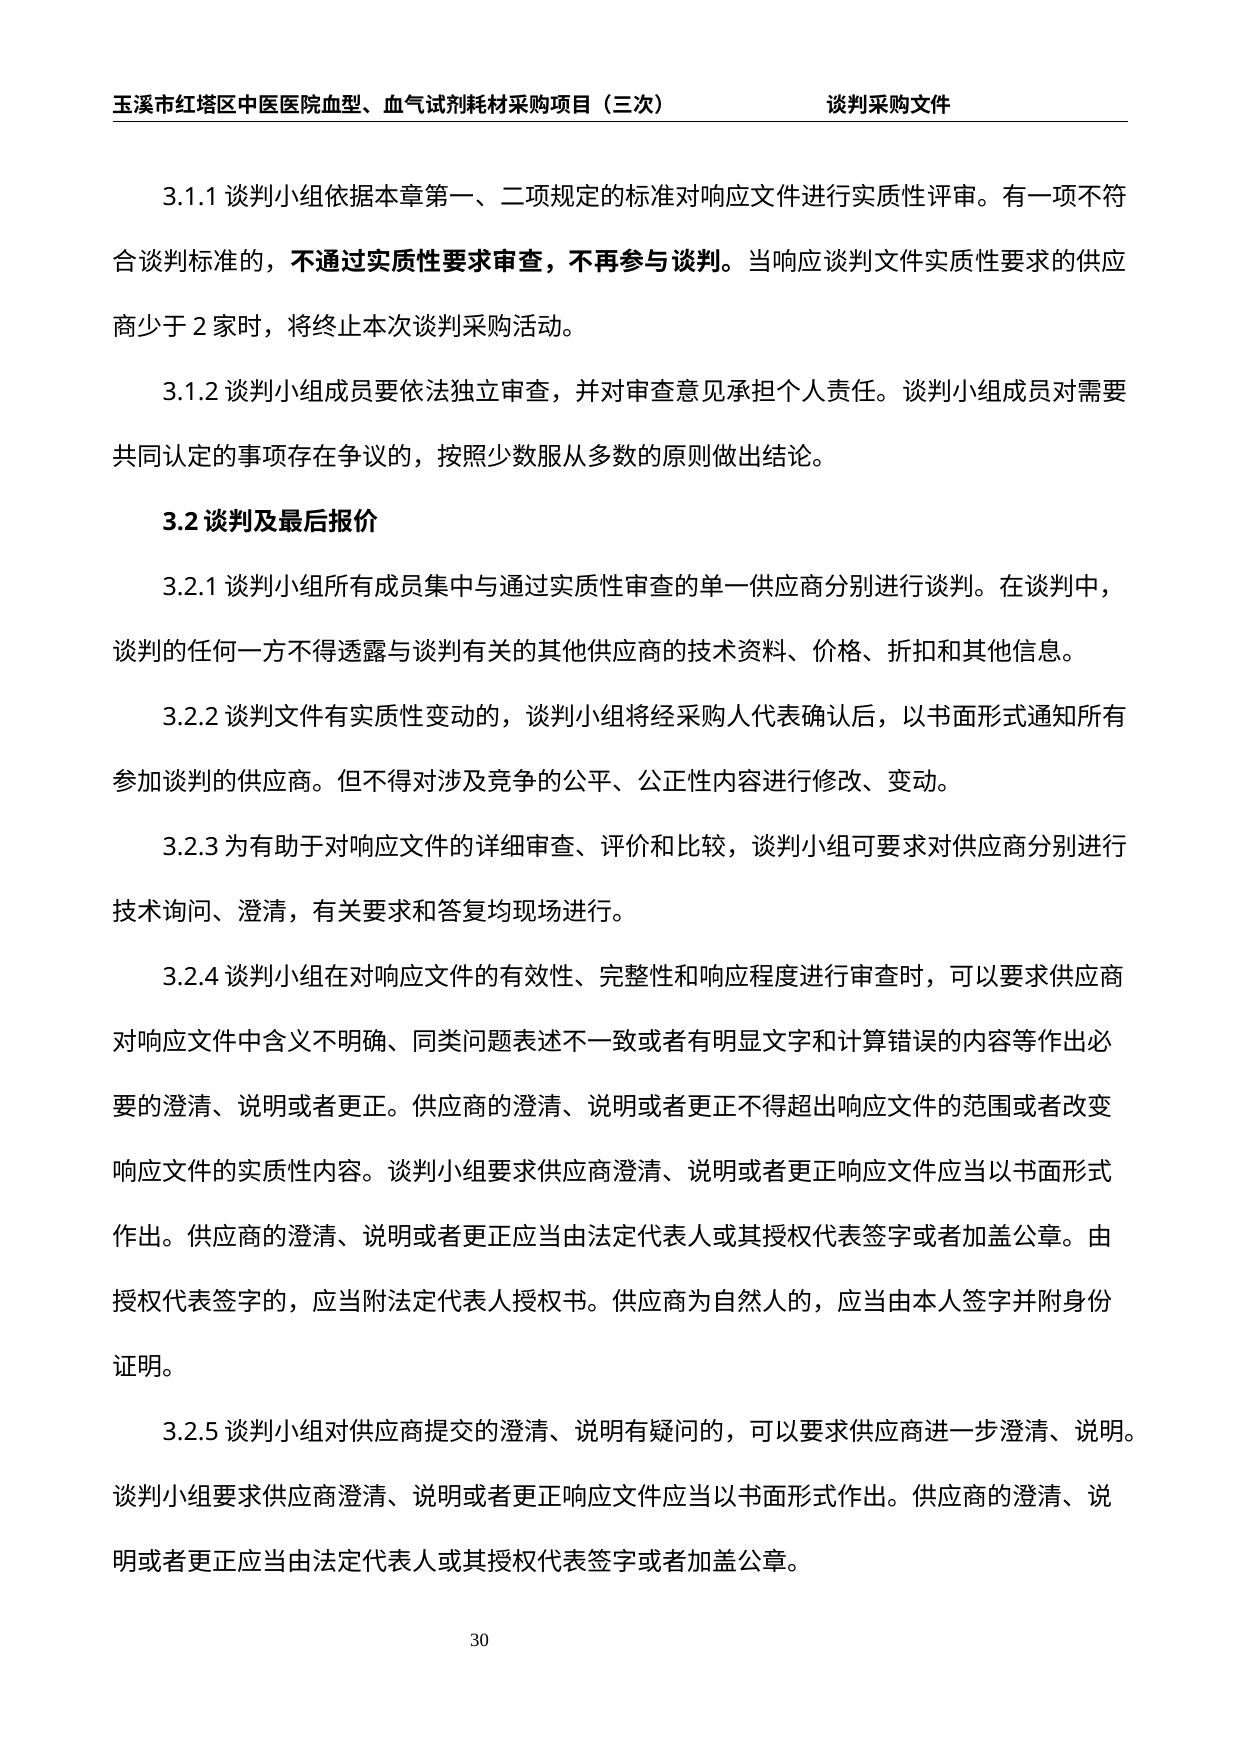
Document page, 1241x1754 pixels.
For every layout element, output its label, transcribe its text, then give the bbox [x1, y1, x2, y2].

text 3.2.4谈判小组在对响应文件的有效性、完整性和响应程度进行审查时，可以要求供应商对响应文件中含义不明确、同类问题表述不一致或者有明显文字和计算错误的内容等作出必要的澄清、说明或者更正。供应商的澄清、说明或者更正不得超出响应文件的范围或者改变响应文件的实质性内容。谈判小组要求供应商澄清、说明或者更正响应文件应当以书面形式作出。供应商的澄清、说明或者更正应当由法定代表人或其授权代表签字或者加盖公章。由授权代表签字的，应当附法定代表人授权书。供应商为自然人的，应当由本人签字并附身份证明。 [112, 942, 1128, 1397]
text 3.2.2谈判文件有实质性变动的，谈判小组将经采购人代表确认后，以书面形式通知所有参加谈判的供应商。但不得对涉及竞争的公平、公正性内容进行修改、变动。 [112, 682, 1128, 812]
text 3.2谈判及最后报价 [112, 487, 1128, 552]
text 3.2.5谈判小组对供应商提交的澄清、说明有疑问的，可以要求供应商进一步澄清、说明。谈判小组要求供应商澄清、说明或者更正响应文件应当以书面形式作出。供应商的澄清、说明或者更正应当由法定代表人或其授权代表签字或者加盖公章。 [112, 1397, 1128, 1592]
text 3.2.3为有助于对响应文件的详细审查、评价和比较，谈判小组可要求对供应商分别进行技术询问、澄清，有关要求和答复均现场进行。 [112, 812, 1128, 942]
text 3.1.1谈判小组依据本章第一、二项规定的标准对响应文件进行实质性评审。有一项不符合谈判标准的，不通过实质性要求审查，不再参与谈判。当响应谈判文件实质性要求的供应商少于2家时，将终止本次谈判采购活动。 [112, 162, 1128, 357]
text 3.1.2谈判小组成员要依法独立审查，并对审查意见承担个人责任。谈判小组成员对需要共同认定的事项存在争议的，按照少数服从多数的原则做出结论。 [112, 357, 1128, 487]
text 3.2.1谈判小组所有成员集中与通过实质性审查的单一供应商分别进行谈判。在谈判中，谈判的任何一方不得透露与谈判有关的其他供应商的技术资料、价格、折扣和其他信息。 [112, 552, 1128, 682]
